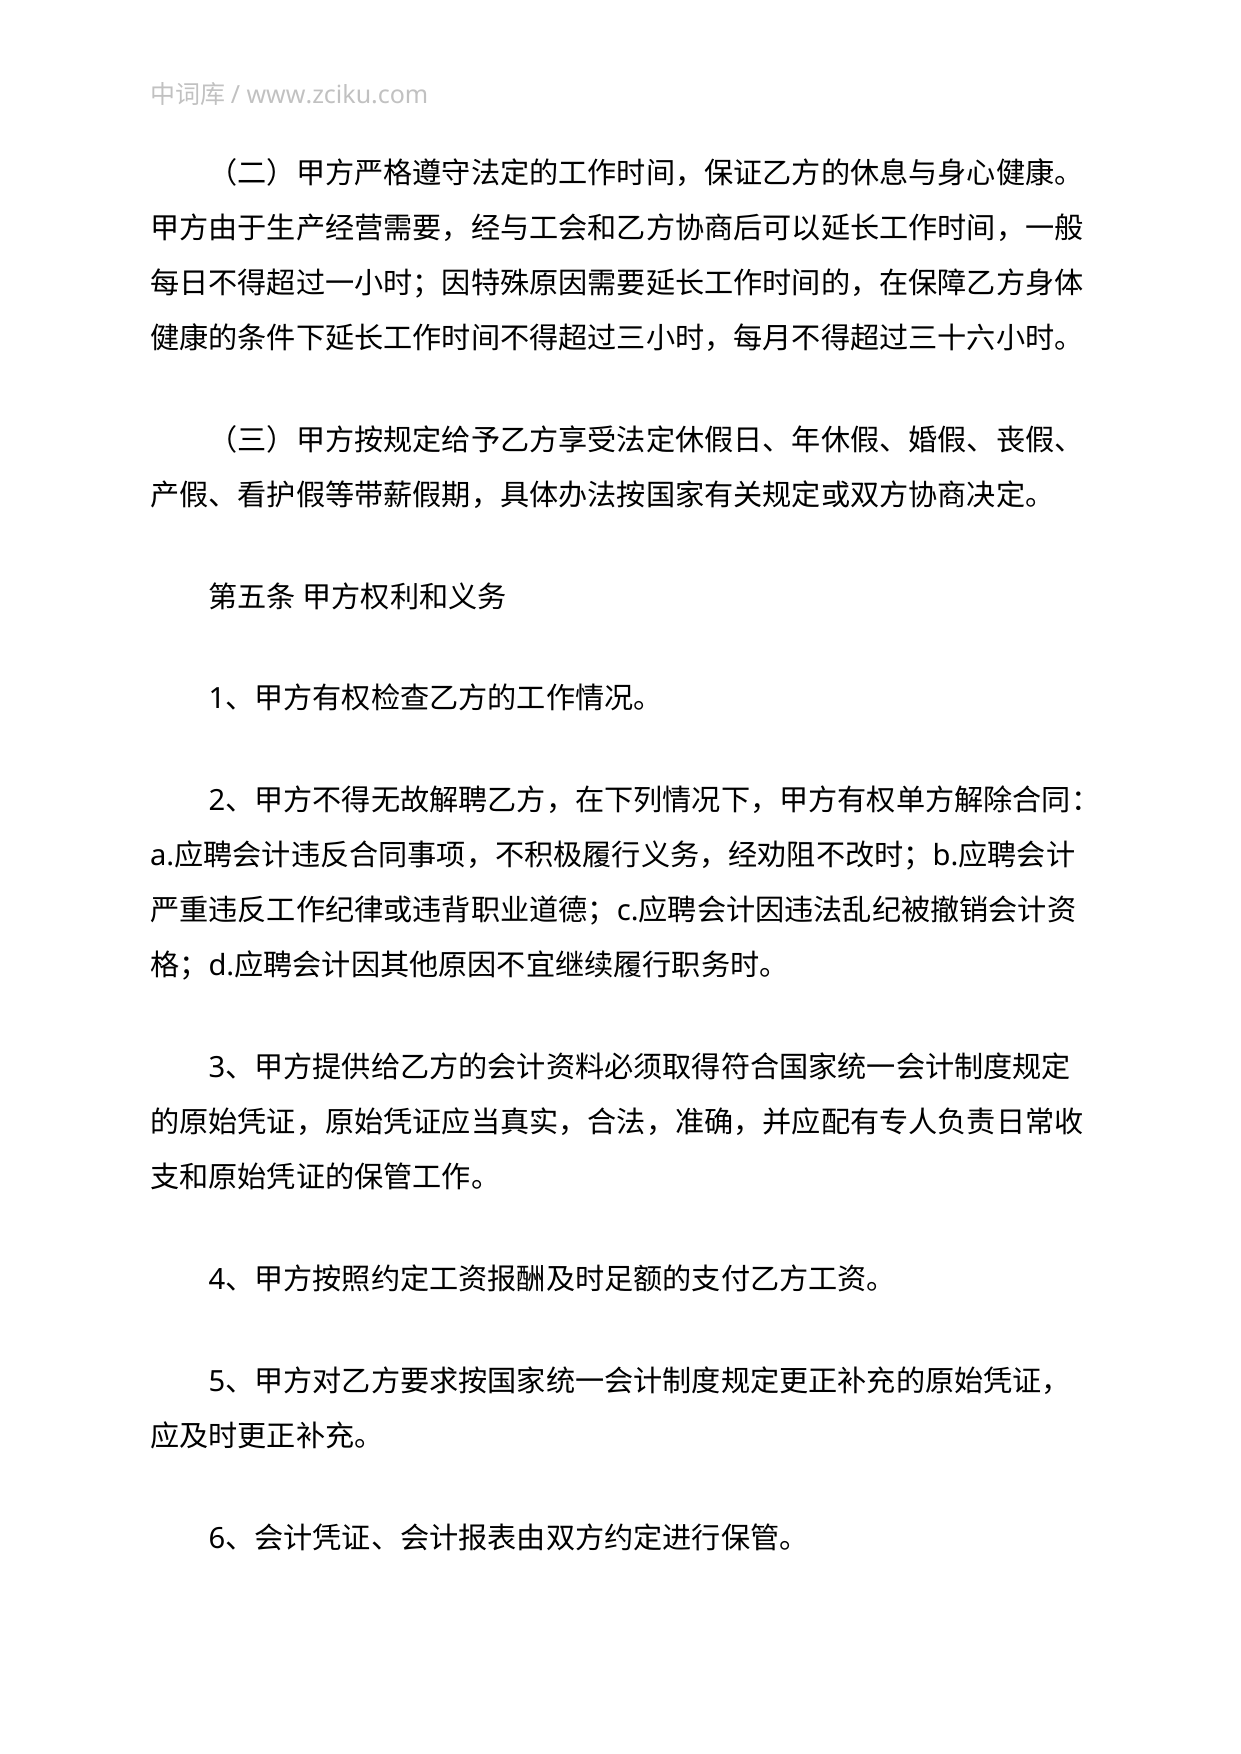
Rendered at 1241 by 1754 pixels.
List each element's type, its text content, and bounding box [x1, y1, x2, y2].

text 2、甲方不得无故解聘乙方，在下列情况下，甲方有权单方解除合同：a.应聘会计违反合同事项，不积极履行义务，经劝阻不改时；b.应聘会计严重违反工作纪律或违背职业道德；c.应聘会计因违法乱纪被撤销会计资格；d.应聘会计因其他原因不宜继续履行职务时。 [150, 777, 1090, 984]
text 5、甲方对乙方要求按国家统一会计制度规定更正补充的原始凭证，应及时更正补充。 [150, 1357, 1090, 1455]
text 1、甲方有权检查乙方的工作情况。 [150, 675, 1090, 717]
text 3、甲方提供给乙方的会计资料必须取得符合国家统一会计制度规定的原始凭证，原始凭证应当真实，合法，准确，并应配有专人负责日常收支和原始凭证的保管工作。 [150, 1044, 1090, 1196]
text （二）甲方严格遵守法定的工作时间，保证乙方的休息与身心健康。甲方由于生产经营需要，经与工会和乙方协商后可以延长工作时间，一般每日不得超过一小时；因特殊原因需要延长工作时间的，在保障乙方身体健康的条件下延长工作时间不得超过三小时，每月不得超过三十六小时。 [150, 150, 1090, 357]
text 6、会计凭证、会计报表由双方约定进行保管。 [150, 1514, 1090, 1557]
text 4、甲方按照约定工资报酬及时足额的支付乙方工资。 [150, 1256, 1090, 1298]
text （三）甲方按规定给予乙方享受法定休假日、年休假、婚假、丧假、产假、看护假等带薪假期，具体办法按国家有关规定或双方协商决定。 [150, 416, 1090, 514]
text 第五条 甲方权利和义务 [150, 573, 1090, 615]
